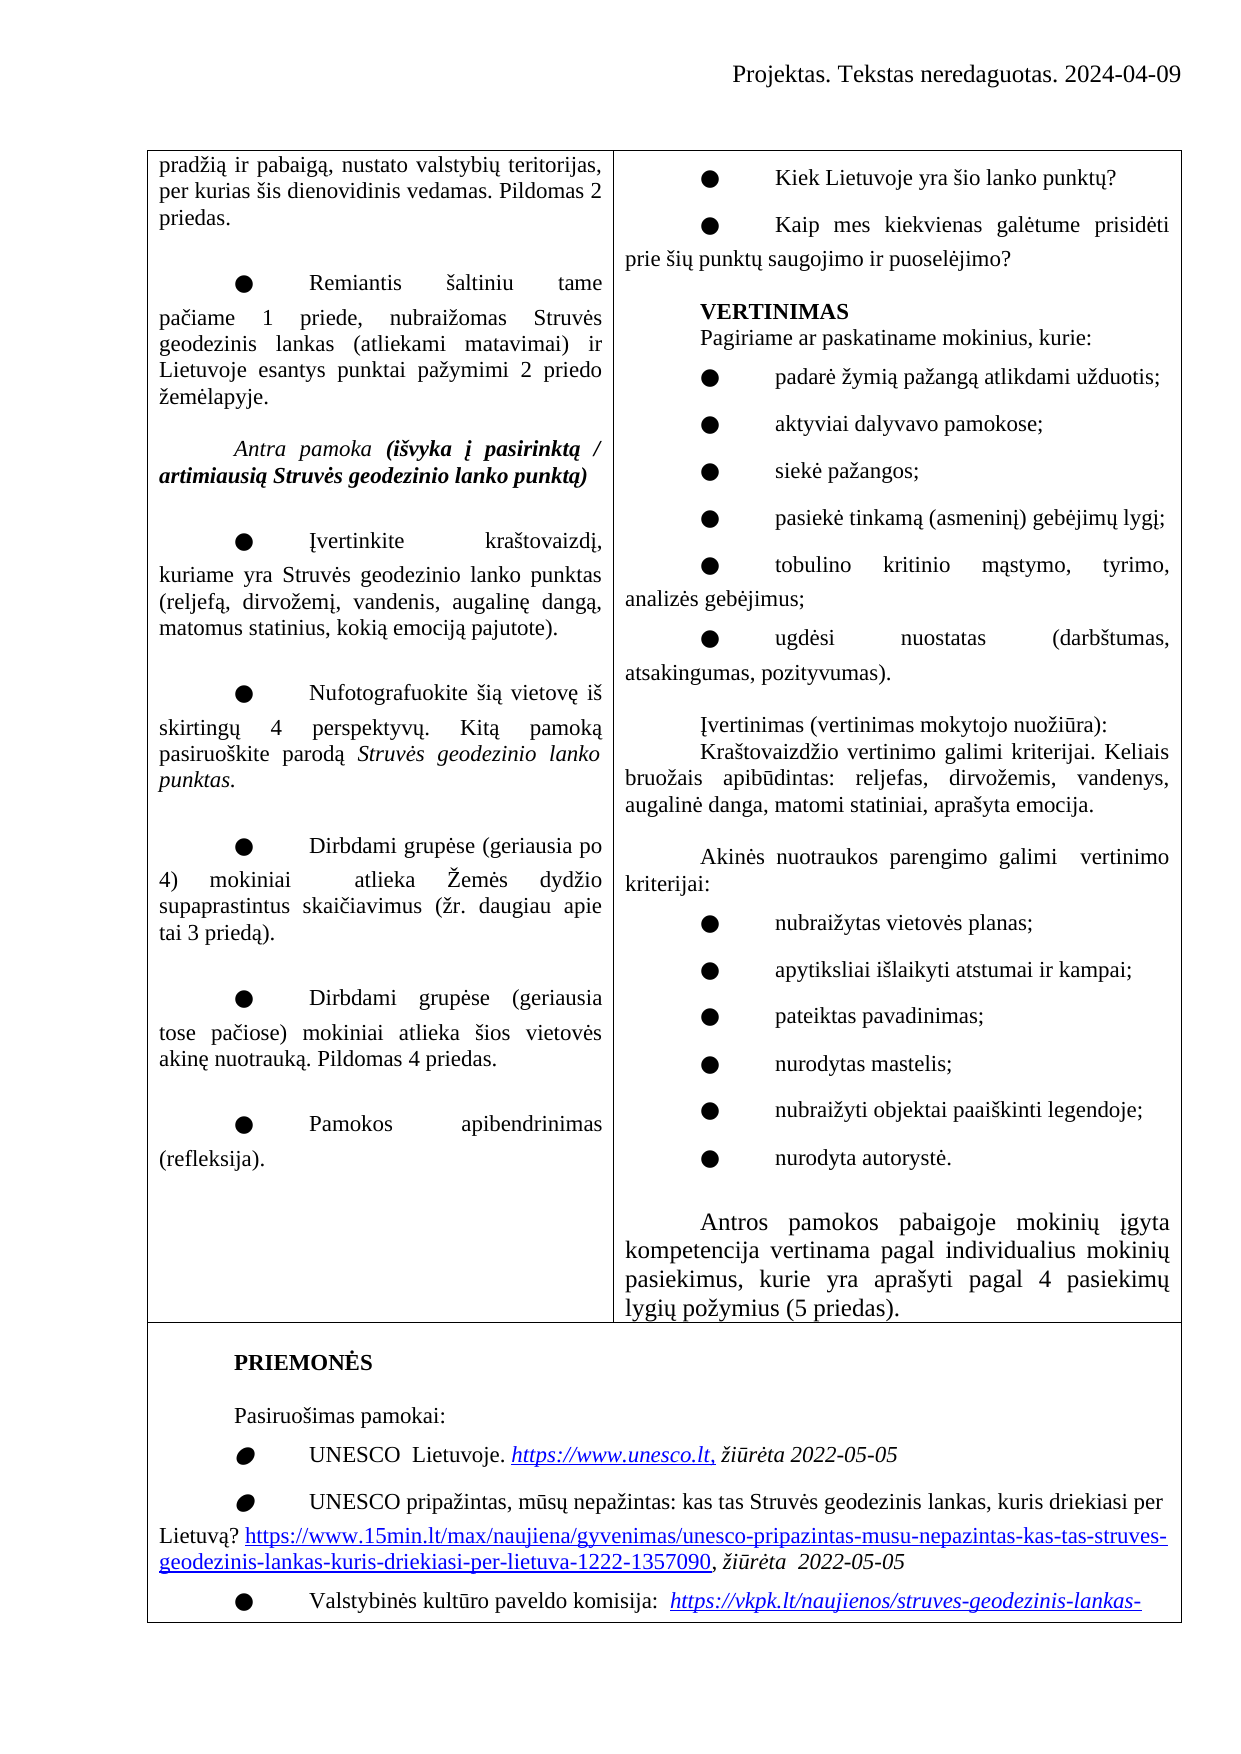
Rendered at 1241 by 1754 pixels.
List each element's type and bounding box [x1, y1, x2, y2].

table_cell [148, 151, 613, 1322]
table_cell [148, 1323, 1181, 1622]
